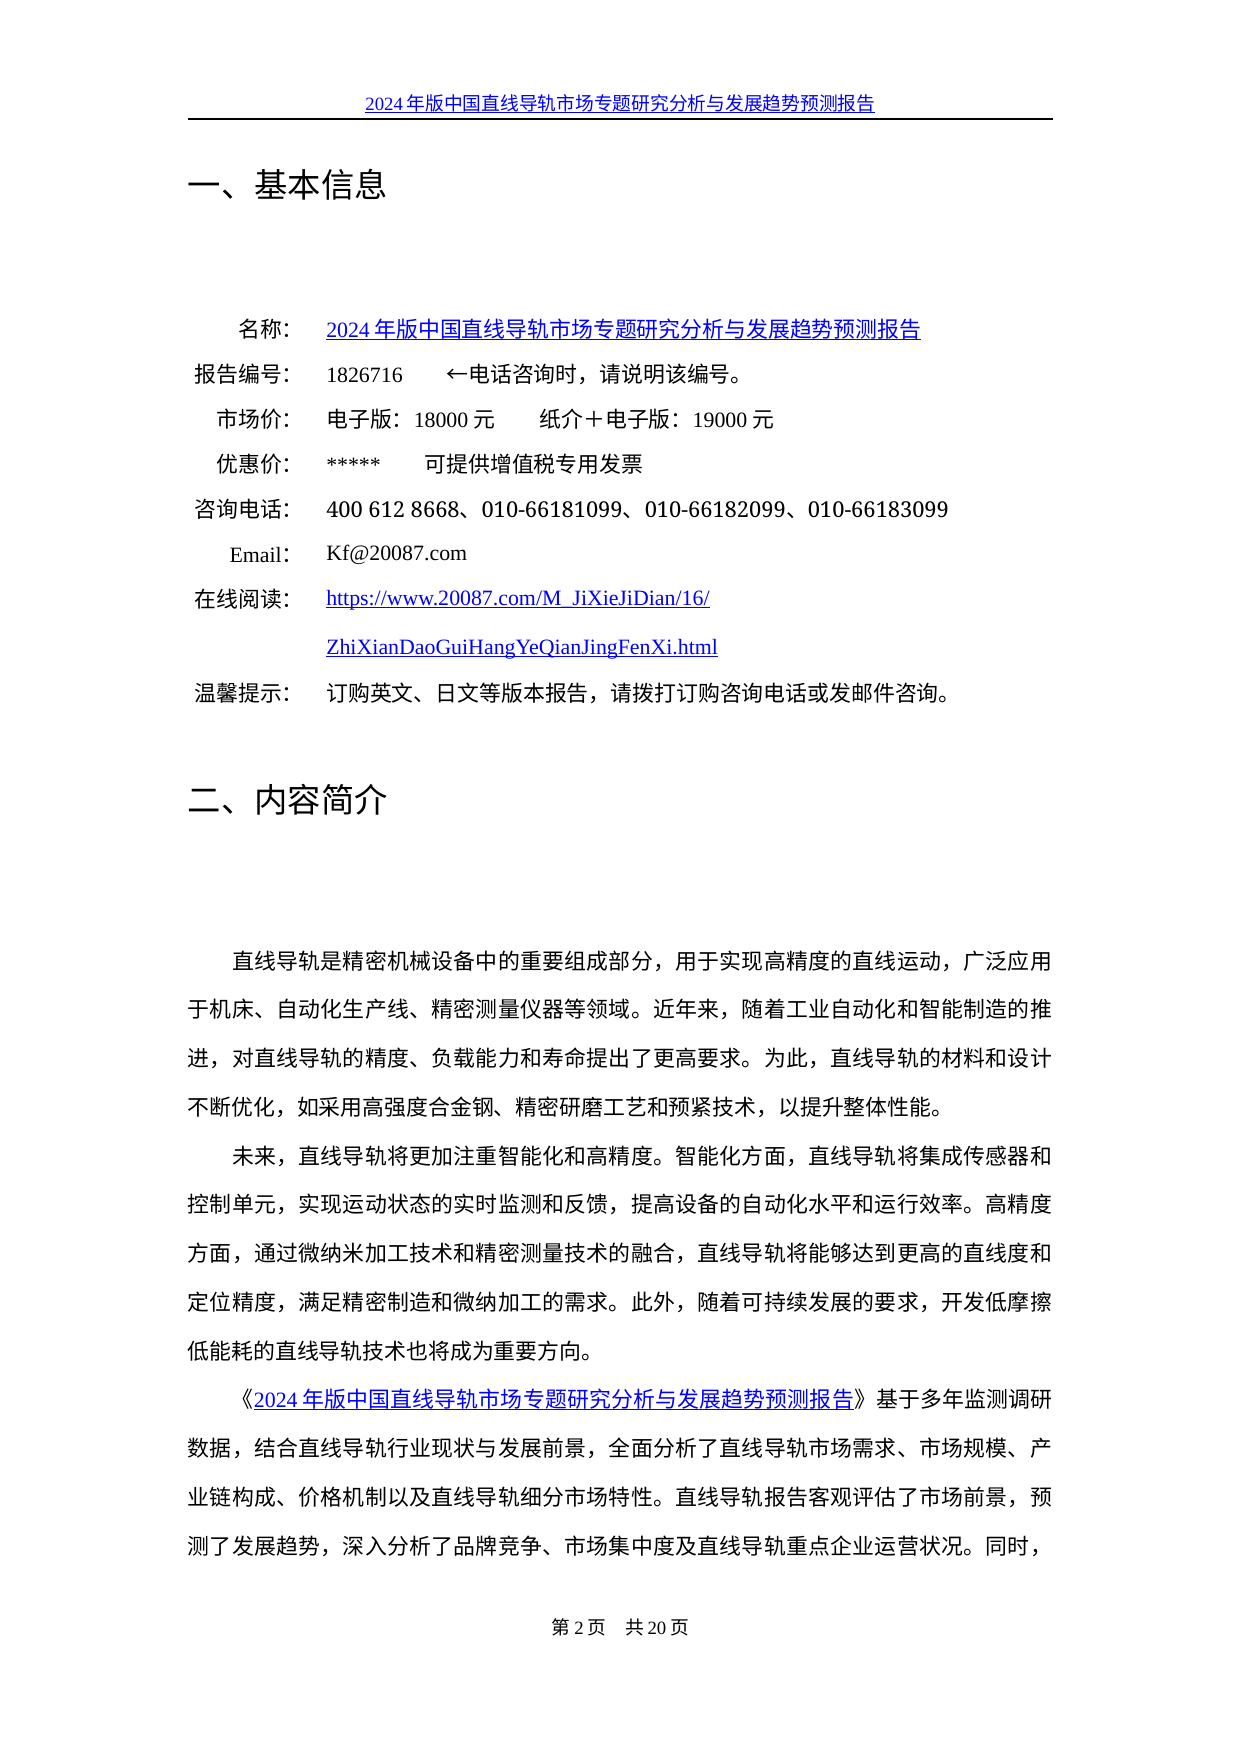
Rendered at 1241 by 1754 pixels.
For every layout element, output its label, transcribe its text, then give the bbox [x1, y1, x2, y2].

table_cell 市场价： [167, 402, 315, 447]
table_cell 在线阅读： [167, 582, 315, 675]
table_cell 1826716 ←电话咨询时，请说明该编号。 [315, 357, 1073, 402]
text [187, 943, 1053, 1561]
table_cell Email： [167, 537, 315, 582]
table_cell 订购英文、日文等版本报告，请拨打订购咨询电话或发邮件咨询。 [315, 675, 1073, 720]
table_cell 报告编号： [167, 357, 315, 402]
table_cell 400 612 8668、010-66181099、010-66182099、010-66183099 [315, 492, 1073, 537]
title 二、内容简介 [187, 766, 1053, 831]
table_cell Kf@20087.com [315, 537, 1073, 582]
table_cell 温馨提示： [167, 675, 315, 720]
table_cell 电子版：18000 元 纸介＋电子版：19000 元 [315, 402, 1073, 447]
table_header 名称： [167, 312, 315, 357]
table_header 2024年版中国直线导轨市场专题研究分析与发展趋势预测报告 [315, 312, 1073, 357]
table_cell 优惠价： [167, 447, 315, 492]
table_cell 咨询电话： [167, 492, 315, 537]
title 一、基本信息 [187, 150, 1053, 215]
table_cell ***** 可提供增值税专用发票 [315, 447, 1073, 492]
table_cell [315, 582, 1073, 675]
